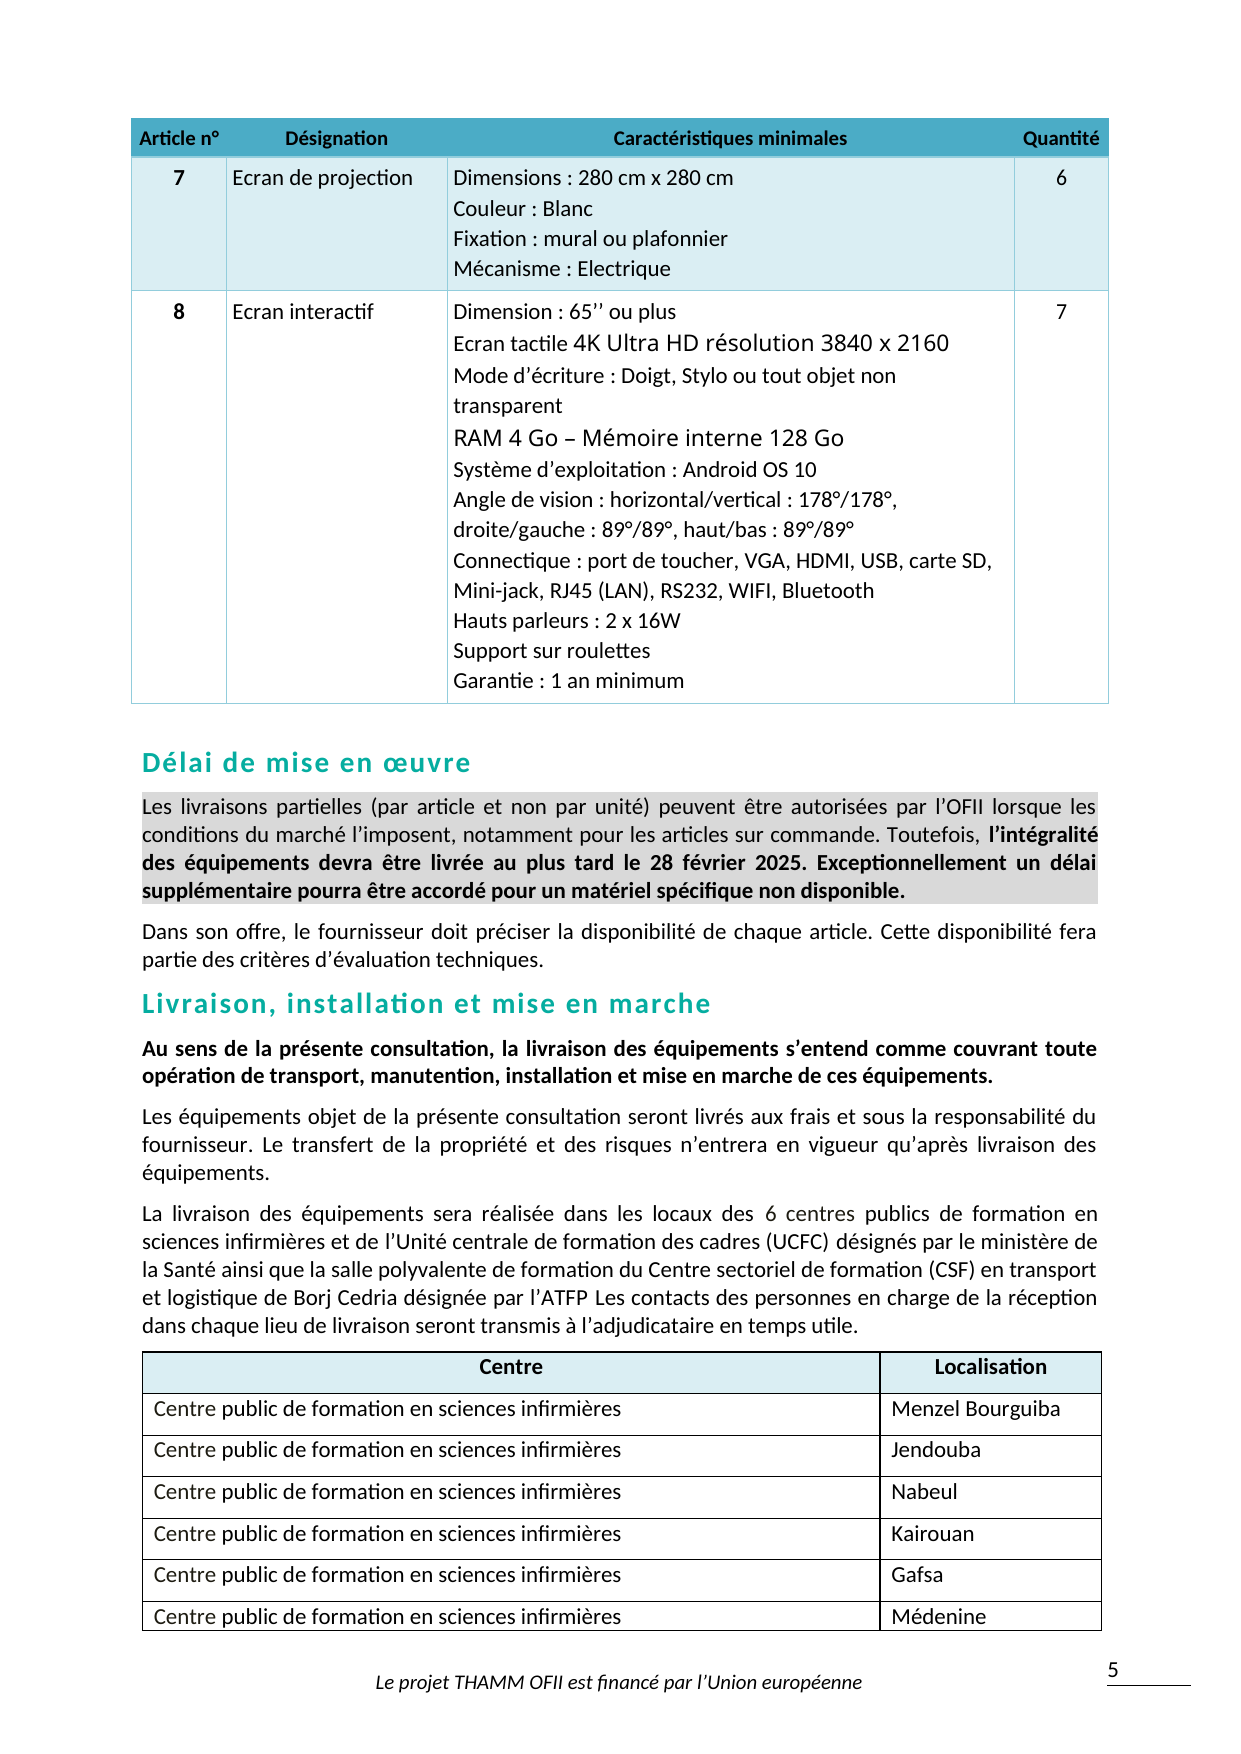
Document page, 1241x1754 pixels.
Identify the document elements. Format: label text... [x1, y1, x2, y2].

table_cell Dimension : 65’’ ou plus Ecran tactile 4K Ultra HD résolution 3840 x 2160 Mode d’écriture : Doigt, Stylo ou tout objet non transparent RAM 4 Go – Mémoire interne 128 Go Système d’exploitation : Android OS 10 Angle de vision : horizontal/vertical : 178°/178°, droite/gauche : 89°/89°, haut/bas : 89°/89° Connectique : port de toucher, VGA, HDMI, USB, carte SD, Mini-jack, RJ45 (LAN), RS232, WIFI, Bluetooth Hauts parleurs : 2 x 16W Support sur roulettes Garantie : 1 an minimum [448, 291, 1014, 703]
text Délai de mise en œuvre [142, 744, 1098, 780]
table_cell Centre public de formation en sciences infirmières [143, 1477, 879, 1518]
table_header Quantité [1015, 119, 1108, 156]
table_header Localisation [881, 1353, 1101, 1393]
table_header Centre [143, 1353, 879, 1393]
table_cell Médenine [881, 1602, 1101, 1630]
table_cell Centre public de formation en sciences infirmières [143, 1394, 879, 1434]
table_cell Centre public de formation en sciences infirmières [143, 1436, 879, 1476]
text Livraison, installation et mise en marche [142, 986, 1098, 1021]
table_cell 7 [132, 158, 226, 290]
table_cell Jendouba [881, 1436, 1101, 1476]
table_cell 6 [1015, 158, 1108, 290]
text Dans son offre, le fournisseur doit préciser la disponibilité de chaque article. Cette disponibilité fera partie des critères d’évaluation techniques. [142, 917, 1098, 973]
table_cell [143, 1602, 879, 1630]
text Les livraisons partielles (par article et non par unité) peuvent être autorisées par l’OFII lorsque les conditions du marché l’imposent, notamment pour les articles sur commande. Toutefois, l’intégralité des équipements devra être livrée au plus tard le 28 février 2025. Exceptionnellement un délai supplémentaire pourra être accordé pour un matériel spécifique non disponible. [142, 792, 1098, 904]
table_cell Nabeul [881, 1477, 1101, 1518]
table_cell Ecran de projection [227, 158, 447, 290]
table_cell Ecran interactif [227, 291, 447, 703]
table_header Désignation [227, 119, 447, 156]
table_header Article n° [132, 119, 226, 156]
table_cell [143, 1519, 879, 1559]
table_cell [143, 1560, 879, 1601]
table_cell Menzel Bourguiba [881, 1394, 1101, 1434]
table_header Caractéristiques minimales [448, 119, 1014, 156]
table_cell Gafsa [881, 1560, 1101, 1601]
text Au sens de la présente consultation, la livraison des équipements s’entend comme couvrant toute opération de transport, manutention, installation et mise en marche de ces équipements. [142, 1034, 1098, 1090]
table_cell Kairouan [881, 1519, 1101, 1559]
table_cell Dimensions : 280 cm x 280 cm Couleur : Blanc Fixation : mural ou plafonnier Mécanisme : Electrique [448, 158, 1014, 290]
text La livraison des équipements sera réalisée dans les locaux des 6 centres publics de formation en sciences infirmières et de l’Unité centrale de formation des cadres (UCFC) désignés par le ministère de la Santé ainsi que la salle polyvalente de formation du Centre sectoriel de formation (CSF) en transport et logistique de Borj Cedria désignée par l’ATFP Les contacts des personnes en charge de la réception dans chaque lieu de livraison seront transmis à l’adjudicataire en temps utile. [142, 1199, 1098, 1339]
table_cell 8 [132, 291, 226, 703]
text Les équipements objet de la présente consultation seront livrés aux frais et sous la responsabilité du fournisseur. Le transfert de la propriété et des risques n’entrera en vigueur qu’après livraison des équipements. [142, 1102, 1098, 1186]
table_cell 7 [1015, 291, 1108, 703]
